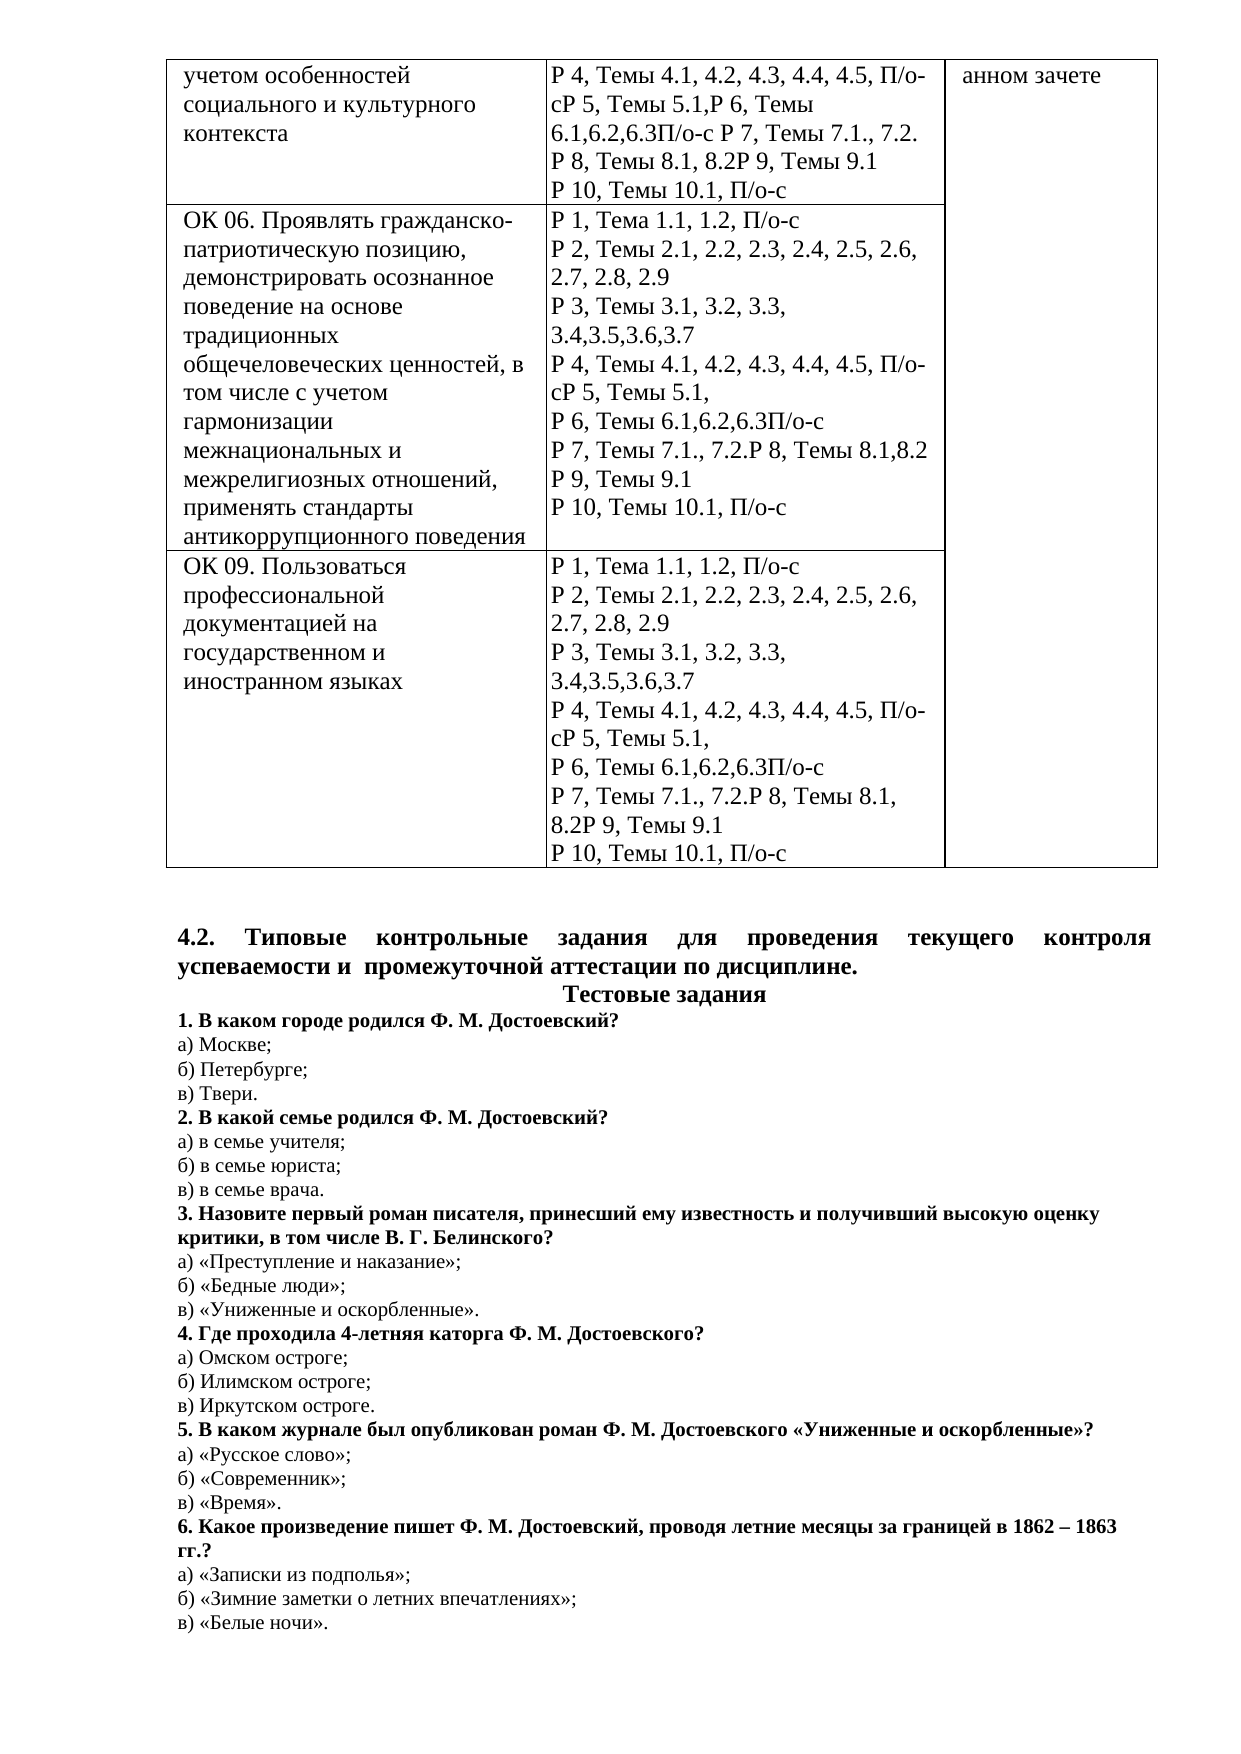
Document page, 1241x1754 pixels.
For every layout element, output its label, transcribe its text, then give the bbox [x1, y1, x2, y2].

text а) Омском остроге; [177, 1345, 1152, 1369]
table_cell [167, 60, 546, 204]
text 3. Назовите первый роман писателя, принесший ему известность и получивший высокую оценку критики, в том числе В. Г. Белинского? [177, 1201, 1152, 1249]
text а) в семье учителя; [177, 1129, 1152, 1153]
text 1. В каком городе родился Ф. М. Достоевский? [177, 1008, 1152, 1032]
text б) в семье юриста; [177, 1153, 1152, 1177]
table_cell ОК 06. Проявлять гражданско-патриотическую позицию, демонстрировать осознанное поведение на основе традиционных общечеловеческих ценностей, в том числе с учетом гармонизации межнациональных и межрелигиозных отношений, применять стандарты антикоррупционного поведения [167, 205, 546, 550]
table_cell ОК 09. Пользоваться профессиональной документацией на государственном и иностранном языках [167, 551, 546, 867]
text б) Илимском остроге; [177, 1369, 1152, 1393]
table_cell Р 1, Тема 1.1, 1.2, П/о-с Р 2, Темы 2.1, 2.2, 2.3, 2.4, 2.5, 2.6, 2.7, 2.8, 2.9 Р 3, Темы 3.1, 3.2, 3.3, 3.4,3.5,3.6,3.7 Р 4, Темы 4.1, 4.2, 4.3, 4.4, 4.5, П/о-сР 5, Темы 5.1, Р 6, Темы 6.1,6.2,6.3П/о-с Р 7, Темы 7.1., 7.2.Р 8, Темы 8.1, 8.2Р 9, Темы 9.1 Р 10, Темы 10.1, П/о-с [547, 551, 944, 867]
text в) «Униженные и оскорбленные». [177, 1297, 1152, 1321]
table_cell Р 1, Тема 1.1, 1.2, П/о-с Р 2, Темы 2.1, 2.2, 2.3, 2.4, 2.5, 2.6, 2.7, 2.8, 2.9 Р 3, Темы 3.1, 3.2, 3.3, 3.4,3.5,3.6,3.7 Р 4, Темы 4.1, 4.2, 4.3, 4.4, 4.5, П/о-сР 5, Темы 5.1, Р 6, Темы 6.1,6.2,6.3П/о-с Р 7, Темы 7.1., 7.2.Р 8, Темы 8.1,8.2 Р 9, Темы 9.1 Р 10, Темы 10.1, П/о-с [547, 205, 944, 550]
text 2. В какой семье родился Ф. М. Достоевский? [177, 1104, 1152, 1129]
text а) «Русское слово»; [177, 1441, 1152, 1466]
text а) «Записки из подполья»; [177, 1562, 1152, 1586]
text б) «Бедные люди»; [177, 1273, 1152, 1297]
text в) «Время». [177, 1489, 1152, 1514]
text а) «Преступление и наказание»; [177, 1249, 1152, 1273]
text 4.2. Типовые контрольные задания для проведения текущего контроля успеваемости и промежуточной аттестации по дисциплине. [177, 922, 1152, 979]
text 4. Где проходила 4-летняя каторга Ф. М. Достоевского? [177, 1321, 1152, 1345]
text 6. Какое произведение пишет Ф. М. Достоевский, проводя летние месяцы за границей в 1862 – 1863 гг.? [177, 1514, 1152, 1562]
text в) в семье врача. [177, 1177, 1152, 1201]
text в) Иркутском остроге. [177, 1393, 1152, 1417]
text б) «Современник»; [177, 1466, 1152, 1489]
text б) «Зимние заметки о летних впечатлениях»; [177, 1586, 1152, 1610]
text б) Петербурге; [177, 1056, 1152, 1081]
text Тестовые задания [177, 979, 1152, 1008]
text в) Твери. [177, 1081, 1152, 1104]
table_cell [547, 60, 944, 204]
text а) Москве; [177, 1032, 1152, 1056]
text 5. В каком журнале был опубликован роман Ф. М. Достоевского «Униженные и оскорбленные»? [177, 1417, 1152, 1441]
text в) «Белые ночи». [177, 1610, 1152, 1634]
